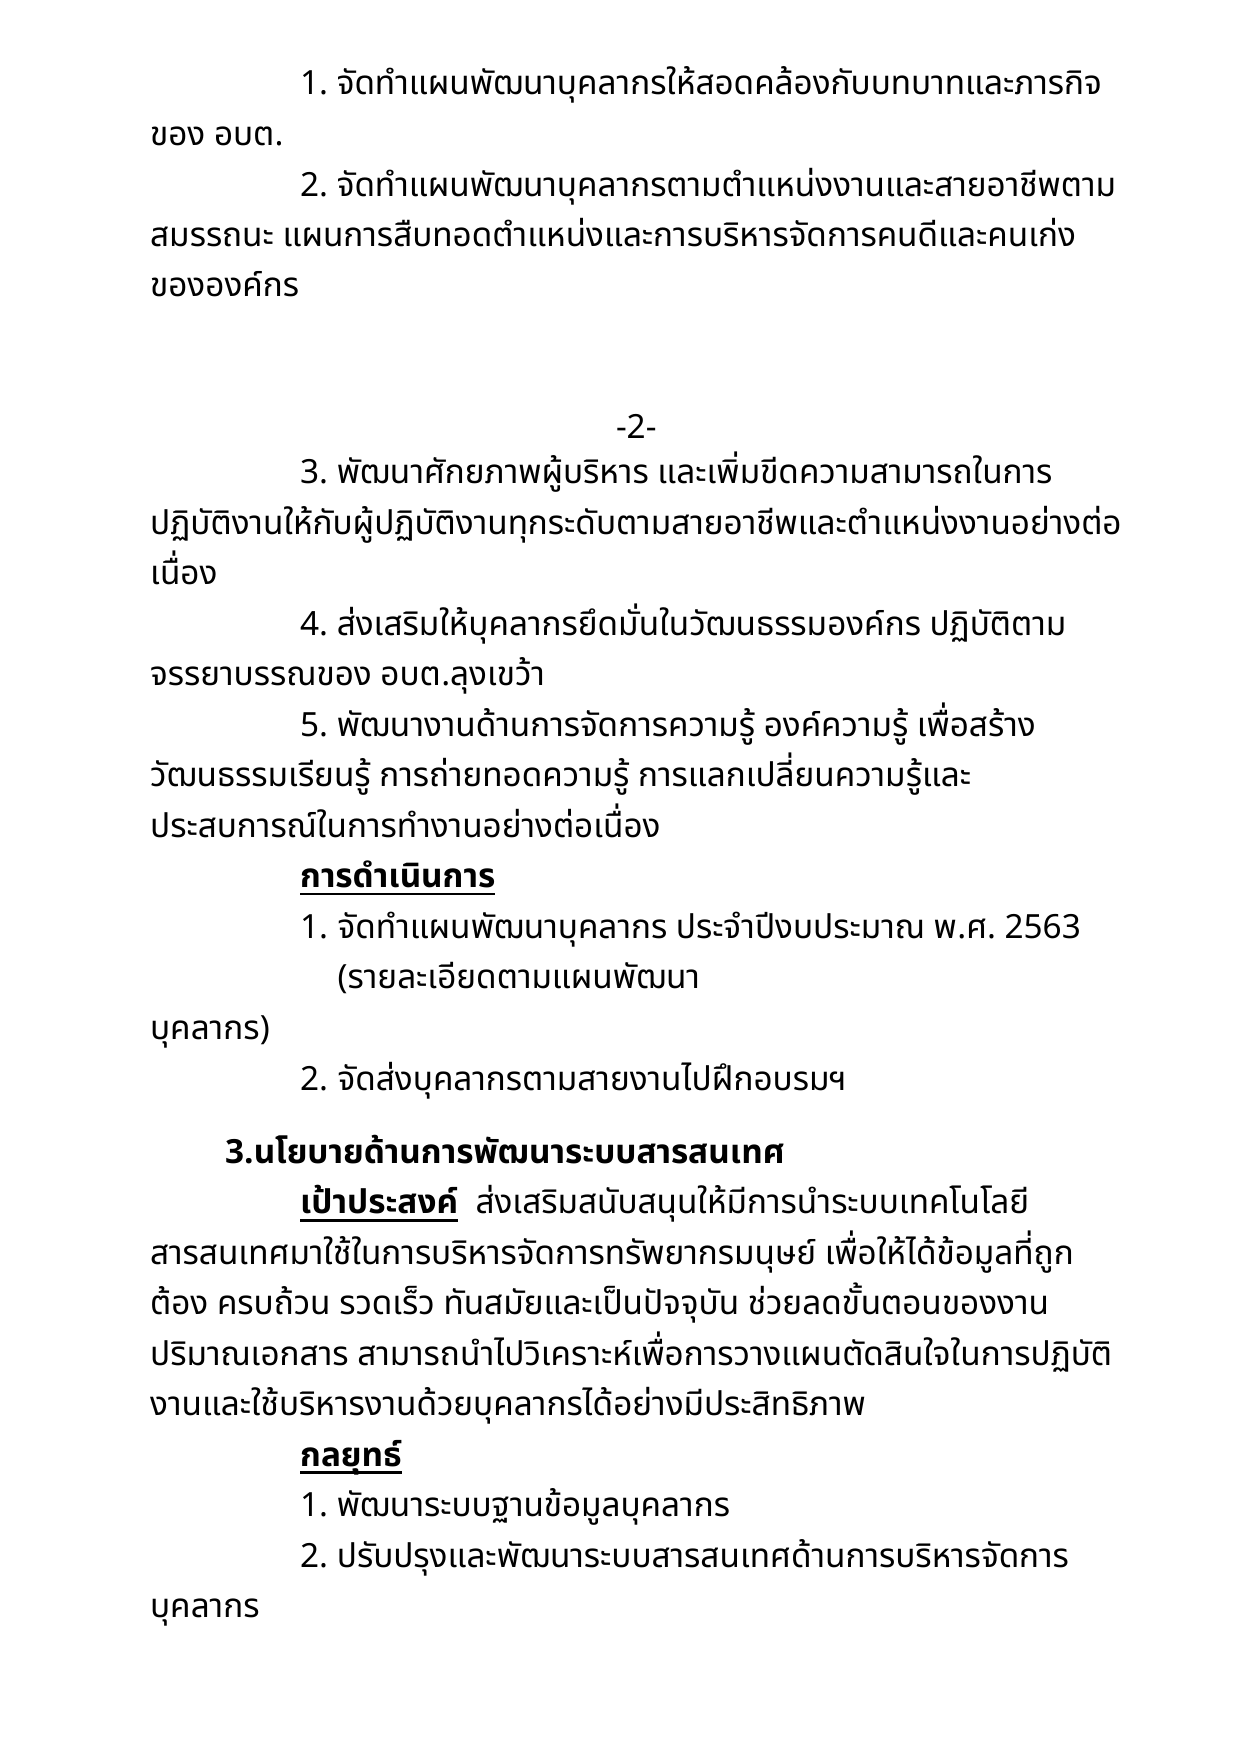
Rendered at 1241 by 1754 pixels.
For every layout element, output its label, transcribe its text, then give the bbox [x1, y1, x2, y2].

text 1. พัฒนาระบบฐานข้อมูลบุคลากร [150, 1481, 1122, 1532]
text บุคลากร) [150, 1004, 1122, 1054]
list จัดทำแผนพัฒนาบุคลากร ประจำปีงบประมาณ พ.ศ. 2563 (รายละเอียดตามแผนพัฒนา [300, 903, 1122, 1004]
text 3. พัฒนาศักยภาพผู้บริหาร และเพิ่มขีดความสามารถในการปฏิบัติงานให้กับผู้ปฏิบัติงานทุกระดับตามสายอาชีพและตำแหน่งงานอย่างต่อเนื่อง [150, 448, 1122, 599]
text 1. จัดทำแผนพัฒนาบุคลากรให้สอดคล้องกับบทบาทและภารกิจของ อบต. [150, 59, 1122, 160]
text 3.นโยบายด้านการพัฒนาระบบสารสนเทศ [150, 1128, 1122, 1178]
text 2. จัดทำแผนพัฒนาบุคลากรตามตำแหน่งงานและสายอาชีพตามสมรรถนะ แผนการสืบทอดตำแหน่งและการบริหารจัดการคนดีและคนเก่งขององค์กร [150, 160, 1122, 312]
text กลยุทธ์ [150, 1431, 1122, 1481]
list จัดส่งบุคลากรตามสายงานไปฝึกอบรมฯ [300, 1054, 1122, 1105]
text 4. ส่งเสริมให้บุคลากรยึดมั่นในวัฒนธรรมองค์กร ปฏิบัติตามจรรยาบรรณของ อบต.ลุงเขว้า [150, 599, 1122, 701]
text เป้าประสงค์ ส่งเสริมสนับสนุนให้มีการนำระบบเทคโนโลยีสารสนเทศมาใช้ในการบริหารจัดการทรัพยากรมนุษย์ เพื่อให้ได้ข้อมูลที่ถูกต้อง ครบถ้วน รวดเร็ว ทันสมัยและเป็นปัจจุบัน ช่วยลดขั้นตอนของงาน ปริมาณเอกสาร สามารถนำไปวิเคราะห์เพื่อการวางแผนตัดสินใจในการปฏิบัติงานและใช้บริหารงานด้วยบุคลากรได้อย่างมีประสิทธิภาพ [150, 1178, 1122, 1431]
text 2. ปรับปรุงและพัฒนาระบบสารสนเทศด้านการบริหารจัดการบุคลากร [150, 1532, 1122, 1633]
text -2- [150, 403, 1122, 448]
text 5. พัฒนางานด้านการจัดการความรู้ องค์ความรู้ เพื่อสร้างวัฒนธรรมเรียนรู้ การถ่ายทอดความรู้ การแลกเปลี่ยนความรู้และประสบการณ์ในการทำงานอย่างต่อเนื่อง [150, 701, 1122, 852]
text การดำเนินการ [225, 852, 1122, 903]
